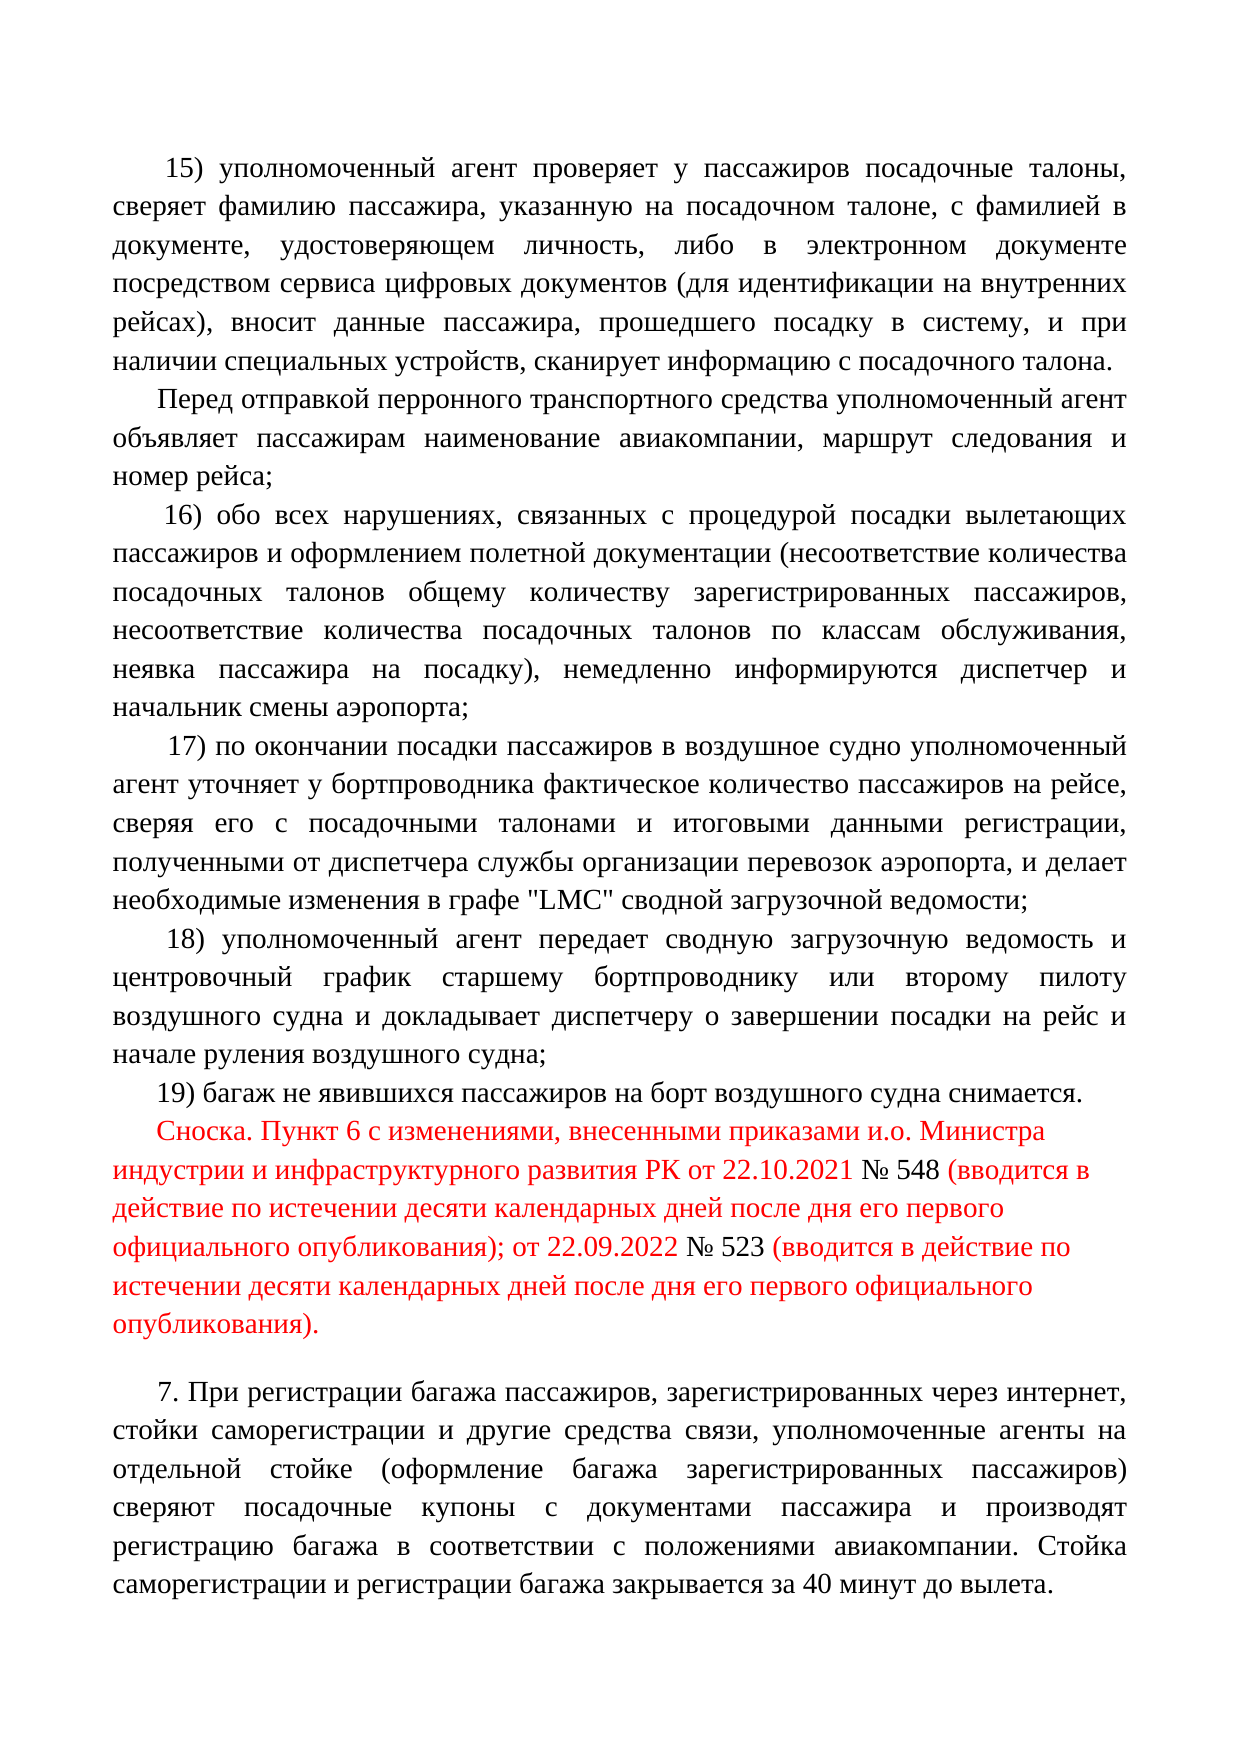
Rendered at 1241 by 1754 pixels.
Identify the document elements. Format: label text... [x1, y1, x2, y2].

text 19) багаж не явившихся пассажиров на борт воздушного судна снимается. [112, 1075, 1128, 1108]
text 15) уполномоченный агент проверяет у пассажиров посадочные талоны, сверяет фамилию пассажира, указанную на посадочном талоне, с фамилией в документе, удостоверяющем личность, либо в электронном документе посредством сервиса цифровых документов (для идентификации на внутренних рейсах), вносит данные пассажира, прошедшего посадку в систему, и при наличии специальных устройств, сканирует информацию с посадочного талона. [112, 150, 1128, 376]
text 16) обо всех нарушениях, связанных с процедурой посадки вылетающих пассажиров и оформлением полетной документации (несоответствие количества посадочных талонов общему количеству зарегистрированных пассажиров, несоответствие количества посадочных талонов по классам обслуживания, неявка пассажира на посадку), немедленно информируются диспетчер и начальник смены аэропорта; [112, 497, 1128, 723]
text Сноска. Пункт 6 с изменениями, внесенными приказами и.о. Министра индустрии и инфраструктурного развития РК от 22.10.2021 № 548 (вводится в действие по истечении десяти календарных дней после дня его первого официального опубликования); от 22.09.2022 № 523 (вводится в действие по истечении десяти календарных дней после дня его первого официального опубликования). [112, 1113, 1128, 1370]
text 7. При регистрации багажа пассажиров, зарегистрированных через интернет, стойки саморегистрации и другие средства связи, уполномоченные агенты на отдельной стойке (оформление багажа зарегистрированных пассажиров) сверяют посадочные купоны с документами пассажира и производят регистрацию багажа в соответствии с положениями авиакомпании. Стойка саморегистрации и регистрации багажа закрывается за 40 минут до вылета. [112, 1374, 1128, 1600]
text 18) уполномоченный агент передает сводную загрузочную ведомость и центровочный график старшему бортпроводнику или второму пилоту воздушного судна и докладывает диспетчеру о завершении посадки на рейс и начале руления воздушного судна; [112, 921, 1128, 1070]
text 17) по окончании посадки пассажиров в воздушное судно уполномоченный агент уточняет у бортпроводника фактическое количество пассажиров на рейсе, сверяя его с посадочными талонами и итоговыми данными регистрации, полученными от диспетчера службы организации перевозок аэропорта, и делает необходимые изменения в графе "LMC" сводной загрузочной ведомости; [112, 728, 1128, 916]
text Перед отправкой перронного транспортного средства уполномоченный агент объявляет пассажирам наименование авиакомпании, маршрут следования и номер рейса; [112, 381, 1128, 492]
